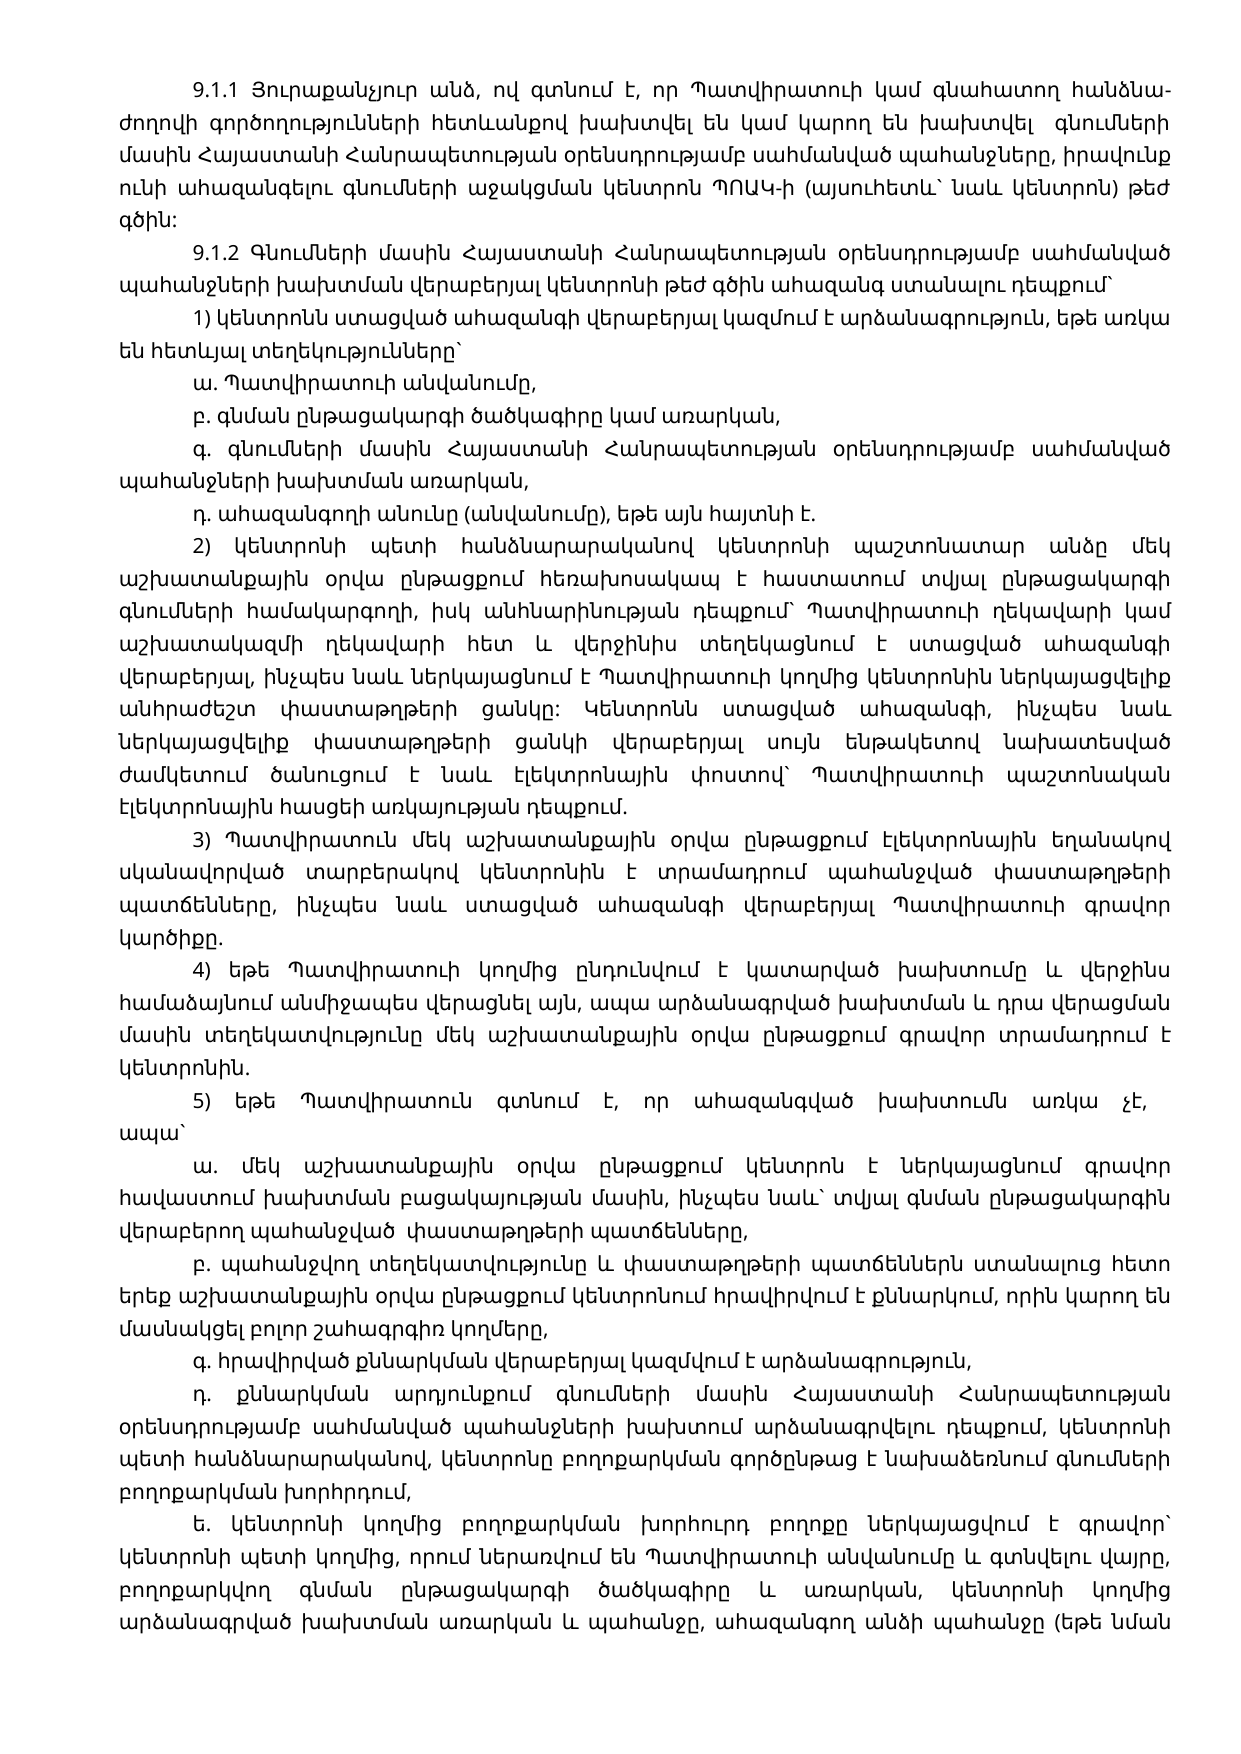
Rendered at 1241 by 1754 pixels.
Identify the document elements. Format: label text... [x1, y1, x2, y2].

text բ. պահանջվող տեղեկատվությունը և փաստաթղթերի պատճեններն ստանալուց հետո երեք աշխատանքային օրվա ընթացքում կենտրոնում հրավիրվում է քննարկում, որին կարող են մասնակցել բոլոր շահագրգիռ կողմերը, [118, 1249, 1171, 1342]
text դ. ահազանգողի անունը (անվանումը), եթե այն հայտնի է. [118, 499, 1171, 527]
text բ. գնման ընթացակարգի ծածկագիրը կամ առարկան, [118, 401, 1171, 429]
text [118, 1509, 1171, 1636]
text գ. գնումների մասին Հայաստանի Հանրապետության օրենսդրությամբ սահմանված պահանջների խախտման առարկան, [118, 434, 1171, 495]
text ա. մեկ աշխատանքային օրվա ընթացքում կենտրոն է ներկայացնում գրավոր հավաստում խախտման բացակայության մասին, ինչպես նաև` տվյալ գնման ընթացակարգին վերաբերող պահանջված փաստաթղթերի պատճենները, [118, 1151, 1171, 1244]
text 2) կենտրոնի պետի հանձնարարականով կենտրոնի պաշտոնատար անձը մեկ աշխատանքային օրվա ընթացքում հեռախոսակապ է հաստատում տվյալ ընթացակարգի գնումների համակարգողի, իսկ անհնարինության դեպքում` Պատվիրատուի ղեկավարի կամ աշխատակազմի ղեկավարի հետ և վերջինիս տեղեկացնում է ստացված ահազանգի վերաբերյալ, ինչպես նաև ներկայացնում է Պատվիրատուի կողմից կենտրոնին ներկայացվելիք անհրաժեշտ փաստաթղթերի ցանկը: Կենտրոնն ստացված ահազանգի, ինչպես նաև ներկայացվելիք փաստաթղթերի ցանկի վերաբերյալ սույն ենթակետով նախատեսված ժամկետում ծանուցում է նաև էլեկտրոնային փոստով` Պատվիրատուի պաշտոնական էլեկտրոնային հասցեի առկայության դեպքում. [118, 531, 1171, 821]
text 9.1.2 Գնումների մասին Հայաստանի Հանրապետության օրենսդրությամբ սահմանված պահանջների խախտման վերաբերյալ կենտրոնի թեժ գծին ահազանգ ստանալու դեպքում` [118, 238, 1171, 299]
text գ. հրավիրված քննարկման վերաբերյալ կազմվում է արձանագրություն, [118, 1347, 1171, 1375]
text 9.1.1 Յուրաքանչյուր անձ, ով գտնում է, որ Պատվիրատուի կամ գնահատող հանձնաժողովի գործողությունների հետևանքով խախտվել են կամ կարող են խախտվել գնումների մասին Հայաստանի Հանրապետության օրենսդրությամբ սահմանված պահանջները, իրավունք ունի ահազանգելու գնումների աջակցման կենտրոն ՊՈԱԿ-ի (այսուհետև` նաև կենտրոն) թեժ գծին: [118, 75, 1171, 234]
text 1) կենտրոնն ստացված ահազանգի վերաբերյալ կազմում է արձանագրություն, եթե առկա են հետևյալ տեղեկությունները` [118, 303, 1171, 364]
text դ. քննարկման արդյունքում գնումների մասին Հայաստանի Հանրապետության օրենսդրությամբ սահմանված պահանջների խախտում արձանագրվելու դեպքում, կենտրոնի պետի հանձնարարականով, կենտրոնը բողոքարկման գործընթաց է նախաձեռնում գնումների բողոքարկման խորհրդում, [118, 1379, 1171, 1505]
text 3) Պատվիրատուն մեկ աշխատանքային օրվա ընթացքում էլեկտրոնային եղանակով սկանավորված տարբերակով կենտրոնին է տրամադրում պահանջված փաստաթղթերի պատճենները, ինչպես նաև ստացված ահազանգի վերաբերյալ Պատվիրատուի գրավոր կարծիքը. [118, 825, 1171, 951]
text 5) եթե Պատվիրատուն գտնում է, որ ահազանգված խախտումն առկա չէ, ապա` [118, 1086, 1171, 1147]
text ա. Պատվիրատուի անվանումը, [118, 368, 1171, 397]
text 4) եթե Պատվիրատուի կողմից ընդունվում է կատարված խախտումը և վերջինս համաձայնում անմիջապես վերացնել այն, ապա արձանագրված խախտման և դրա վերացման մասին տեղեկատվությունը մեկ աշխատանքային օրվա ընթացքում գրավոր տրամադրում է կենտրոնին. [118, 955, 1171, 1082]
